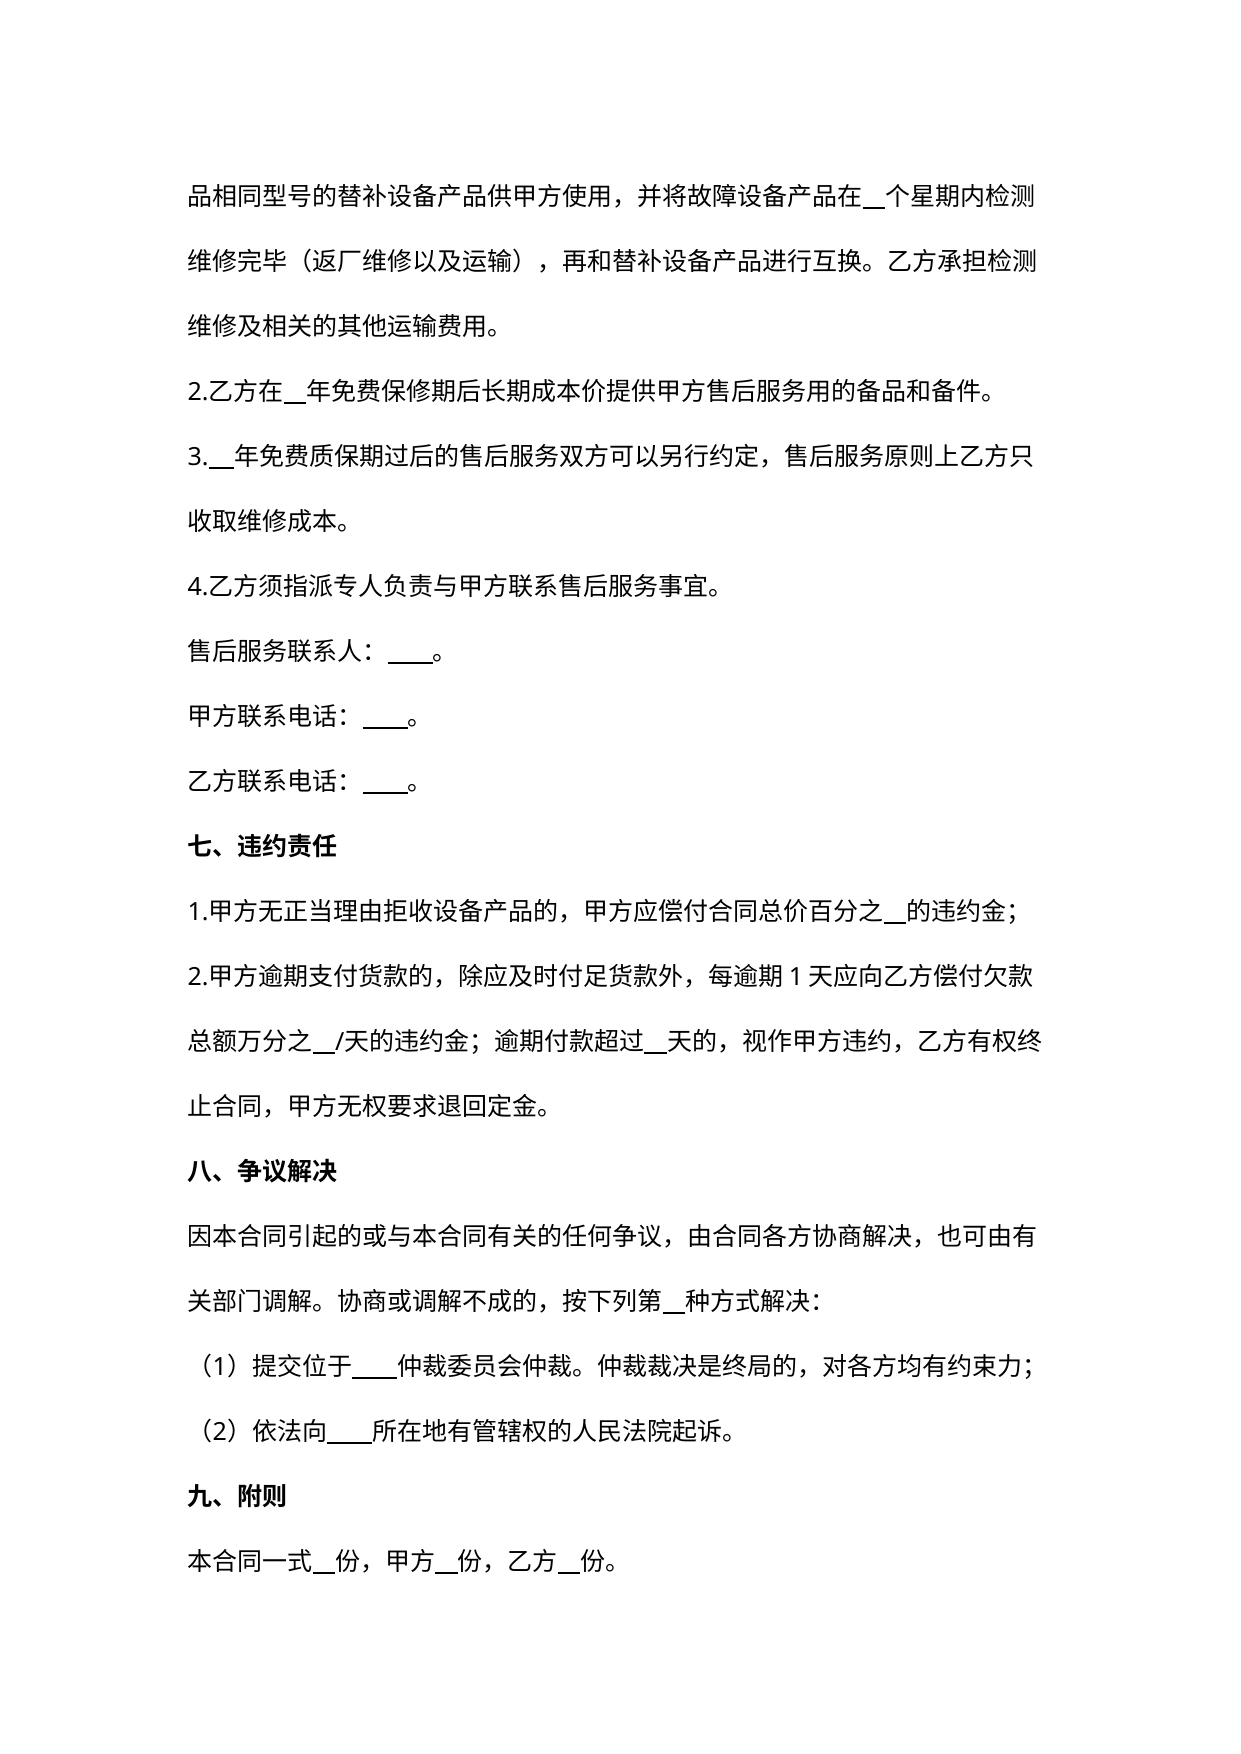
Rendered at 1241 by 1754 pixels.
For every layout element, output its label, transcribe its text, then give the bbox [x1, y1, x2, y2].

text 1.甲方无正当理由拒收设备产品的，甲方应偿付合同总价百分之 的违约金； [187, 877, 1053, 942]
text （1）提交位于 仲裁委员会仲裁。仲裁裁决是终局的，对各方均有约束力； [187, 1332, 1053, 1397]
subtitle 七、违约责任 [187, 812, 1053, 877]
text 2.甲方逾期支付货款的，除应及时付足货款外，每逾期1天应向乙方偿付欠款总额万分之 /天的违约金；逾期付款超过 天的，视作甲方违约，乙方有权终止合同，甲方无权要求退回定金。 [187, 942, 1053, 1137]
subtitle 九、附则 [187, 1462, 1053, 1527]
text 4.乙方须指派专人负责与甲方联系售后服务事宜。 [187, 552, 1053, 617]
text 2.乙方在 年免费保修期后长期成本价提供甲方售后服务用的备品和备件。 [187, 357, 1053, 422]
text 本合同一式 份，甲方 份，乙方 份。 [187, 1527, 1053, 1592]
text 3. 年免费质保期过后的售后服务双方可以另行约定，售后服务原则上乙方只收取维修成本。 [187, 422, 1053, 552]
text （2）依法向 所在地有管辖权的人民法院起诉。 [187, 1397, 1053, 1462]
text 售后服务联系人： 。 [187, 617, 1053, 682]
text 乙方联系电话： 。 [187, 747, 1053, 812]
text 甲方联系电话： 。 [187, 682, 1053, 747]
subtitle 八、争议解决 [187, 1137, 1053, 1202]
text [187, 162, 1053, 357]
text 因本合同引起的或与本合同有关的任何争议，由合同各方协商解决，也可由有关部门调解。协商或调解不成的，按下列第 种方式解决： [187, 1202, 1053, 1332]
